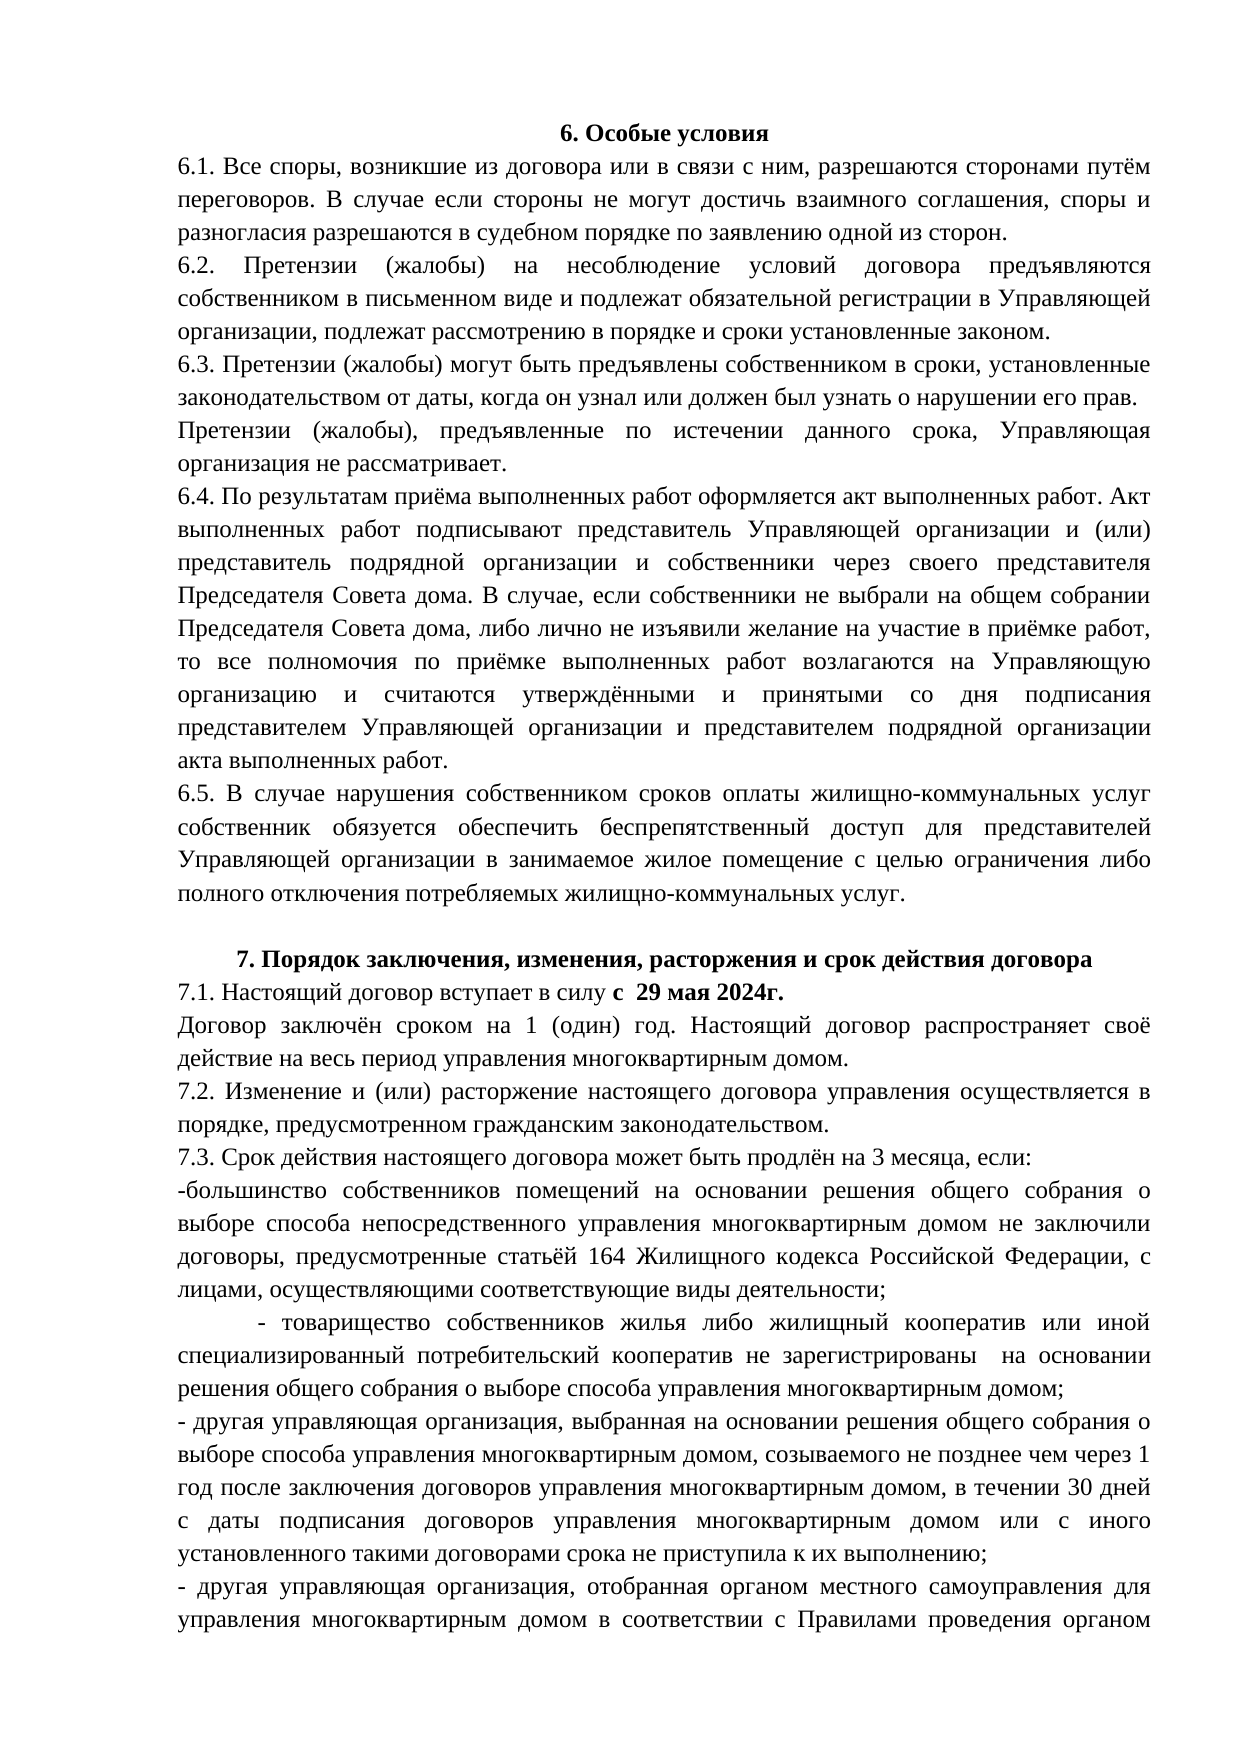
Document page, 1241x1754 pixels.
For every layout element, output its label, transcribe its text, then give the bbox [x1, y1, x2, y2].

text 6.1. Все споры, возникшие из договора или в связи с ним, разрешаются сторонами путём переговоров. В случае если стороны не могут достичь взаимного соглашения, споры и разногласия разрешаются в судебном порядке по заявлению одной из сторон. [177, 151, 1152, 246]
text 7.1. Настоящий договор вступает в силу с 29 мая 2024г. [177, 977, 1152, 1005]
text 6.4. По результатам приёма выполненных работ оформляется акт выполненных работ. Акт выполненных работ подписывают представитель Управляющей организации и (или) представитель подрядной организации и собственники через своего представителя Председателя Совета дома. В случае, если собственники не выбрали на общем собрании Председателя Совета дома, либо лично не изъявили желание на участие в приёмке работ, то все полномочия по приёмке выполненных работ возлагаются на Управляющую организацию и считаются утверждёнными и принятыми со дня подписания представителем Управляющей организации и представителем подрядной организации акта выполненных работ. [177, 481, 1152, 774]
text 6.3. Претензии (жалобы) могут быть предъявлены собственником в сроки, установленные законодательством от даты, когда он узнал или должен был узнать о нарушении его прав. [177, 349, 1152, 411]
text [177, 1571, 1152, 1633]
text - товарищество собственников жилья либо жилищный кооператив или иной специализированный потребительский кооператив не зарегистрированы на основании решения общего собрания о выборе способа управления многоквартирным домом; [177, 1307, 1152, 1402]
text 7. Порядок заключения, изменения, расторжения и срок действия договора [177, 944, 1152, 972]
text 6.2. Претензии (жалобы) на несоблюдение условий договора предъявляются собственником в письменном виде и подлежат обязательной регистрации в Управляющей организации, подлежат рассмотрению в порядке и сроки установленные законом. [177, 250, 1152, 345]
text 6. Особые условия [177, 118, 1152, 147]
text Договор заключён сроком на 1 (один) год. Настоящий договор распространяет своё действие на весь период управления многоквартирным домом. [177, 1010, 1152, 1071]
text Претензии (жалобы), предъявленные по истечении данного срока, Управляющая организация не рассматривает. [177, 415, 1152, 477]
text - другая управляющая организация, выбранная на основании решения общего собрания о выборе способа управления многоквартирным домом, созываемого не позднее чем через 1 год после заключения договоров управления многоквартирным домом, в течении 30 дней с даты подписания договоров управления многоквартирным домом или с иного установленного такими договорами срока не приступила к их выполнению; [177, 1406, 1152, 1567]
text 6.5. В случае нарушения собственником сроков оплаты жилищно-коммунальных услуг собственник обязуется обеспечить беспрепятственный доступ для представителей Управляющей организации в занимаемое жилое помещение с целью ограничения либо полного отключения потребляемых жилищно-коммунальных услуг. [177, 778, 1152, 906]
text 7.3. Срок действия настоящего договора может быть продлён на 3 месяца, если: [177, 1142, 1152, 1171]
text 7.2. Изменение и (или) расторжение настоящего договора управления осуществляется в порядке, предусмотренном гражданским законодательством. [177, 1076, 1152, 1137]
text -большинство собственников помещений на основании решения общего собрания о выборе способа непосредственного управления многоквартирным домом не заключили договоры, предусмотренные статьёй 164 Жилищного кодекса Российской Федерации, с лицами, осуществляющими соответствующие виды деятельности; [177, 1175, 1152, 1303]
